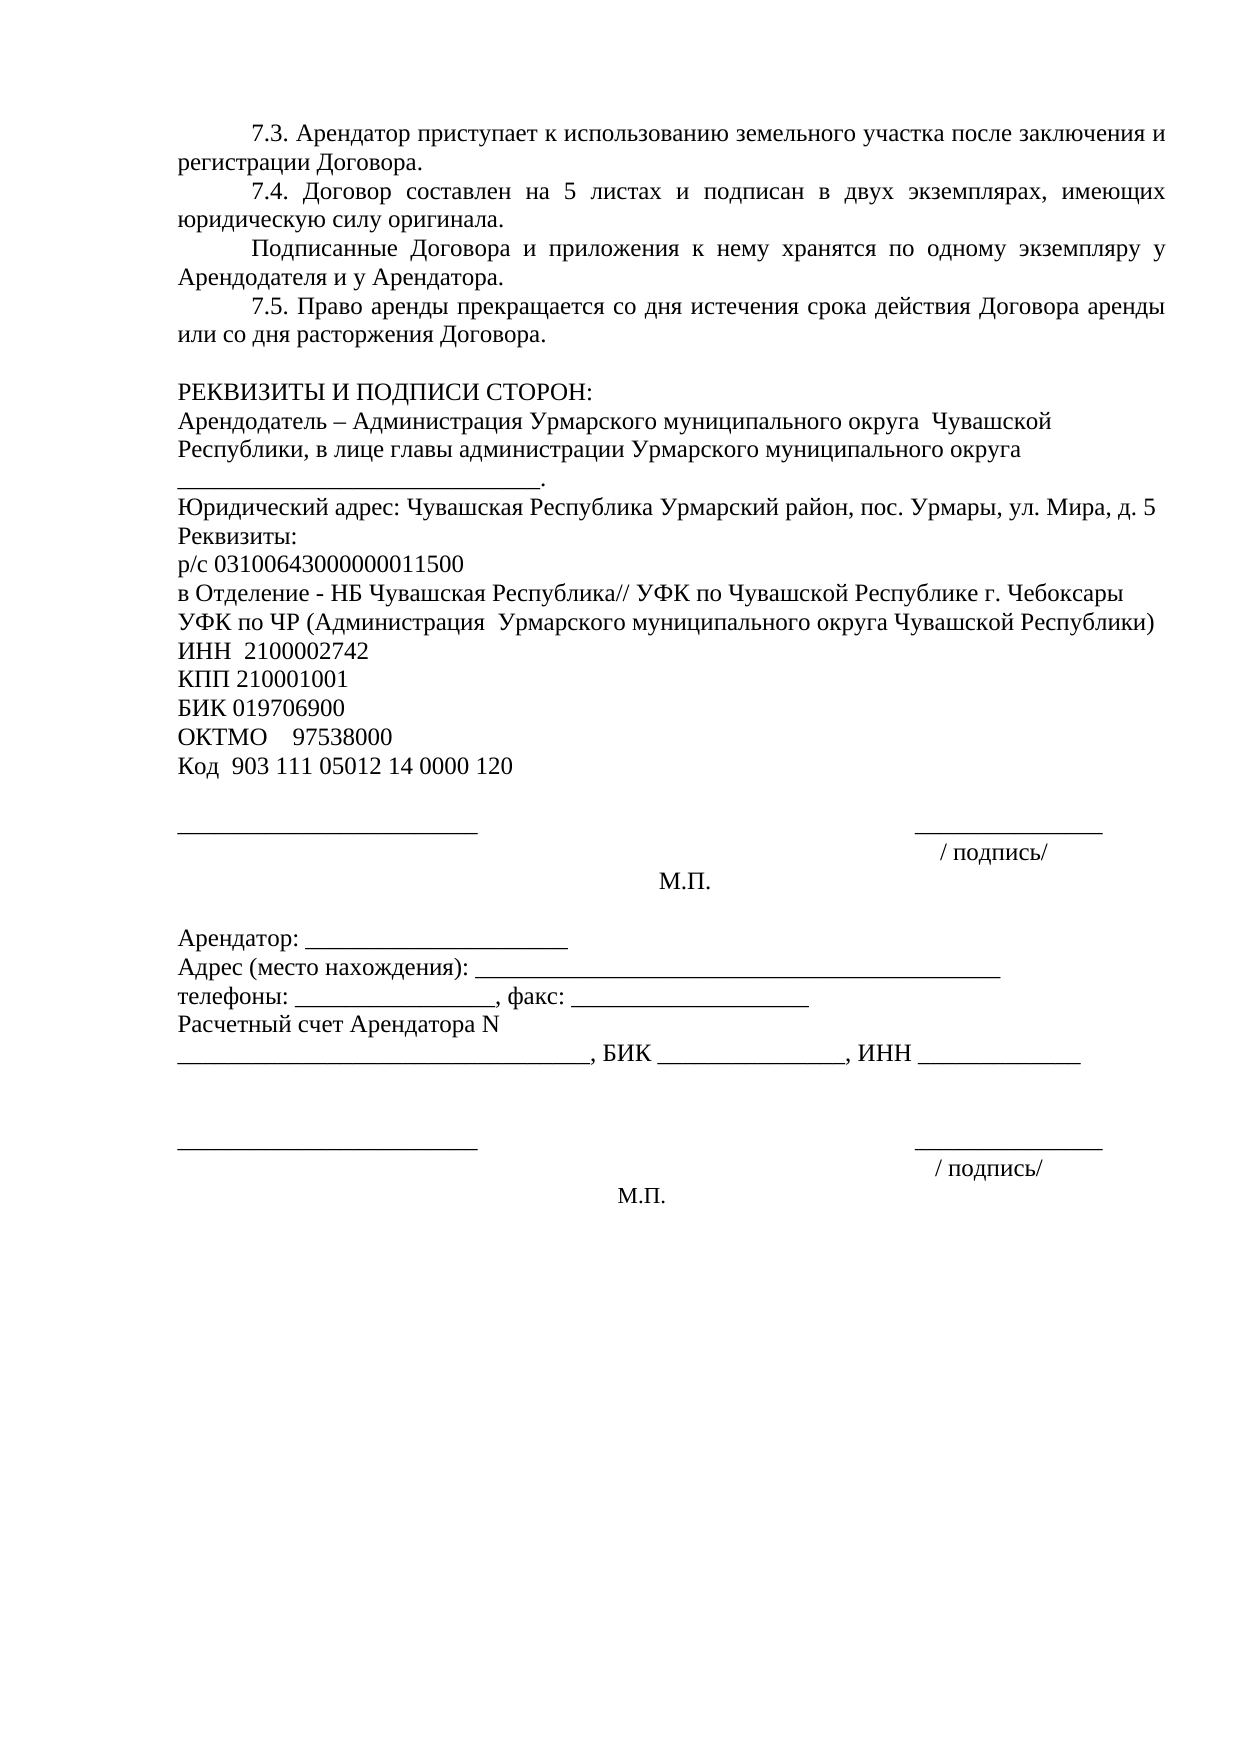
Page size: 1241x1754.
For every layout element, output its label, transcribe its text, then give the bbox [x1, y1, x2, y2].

text телефоны: ________________, факс: ___________________ [177, 981, 1167, 1009]
text 7.5. Право аренды прекращается со дня истечения срока действия Договора аренды или со дня расторжения Договора. [177, 291, 1167, 348]
text 7.3. Арендатор приступает к использованию земельного участка после заключения и регистрации Договора. [177, 118, 1167, 176]
text Адрес (место нахождения): __________________________________________ [177, 952, 1167, 981]
text 7.4. Договор составлен на 5 листах и подписан в двух экземплярах, имеющих юридическую силу оригинала. [177, 176, 1167, 233]
text ИНН 2100002742 [177, 636, 1167, 664]
text Реквизиты: [177, 521, 1167, 549]
text р/с 03100643000000011500 [177, 549, 1167, 578]
text М.П. [177, 866, 1167, 894]
text М.П. [177, 1182, 1167, 1208]
text / подпись/ [177, 837, 1167, 866]
text Подписанные Договора и приложения к нему хранятся по одному экземпляру у Арендодателя и у Арендатора. [177, 233, 1167, 291]
text / подпись/ [177, 1153, 1167, 1182]
text КПП 210001001 [177, 664, 1167, 693]
text ________________________ _______________ [177, 808, 1167, 837]
text Код 903 111 05012 14 0000 120 [177, 751, 1167, 779]
text Юридический адрес: Чувашская Республика Урмарский район, пос. Урмары, ул. Мира, д. 5 [177, 492, 1167, 521]
text _________________________________, БИК _______________, ИНН _____________ [177, 1038, 1167, 1067]
text РЕКВИЗИТЫ И ПОДПИСИ СТОРОН: [177, 377, 1167, 406]
text в Отделение - НБ Чувашская Республика// УФК по Чувашской Республике г. Чебоксары [177, 578, 1167, 607]
text Арендодатель – Администрация Урмарского муниципального округа Чувашской Республики, в лице главы администрации Урмарского муниципального округа _____________________________. [177, 406, 1167, 492]
text Расчетный счет Арендатора N [177, 1009, 1167, 1038]
text БИК 019706900 [177, 693, 1167, 722]
text УФК по ЧР (Администрация Урмарского муниципального округа Чувашской Республики) [177, 607, 1167, 636]
text ОКТМО 97538000 [177, 722, 1167, 751]
text ________________________ _______________ [177, 1124, 1167, 1153]
text Арендатор: _____________________ [177, 923, 1167, 952]
